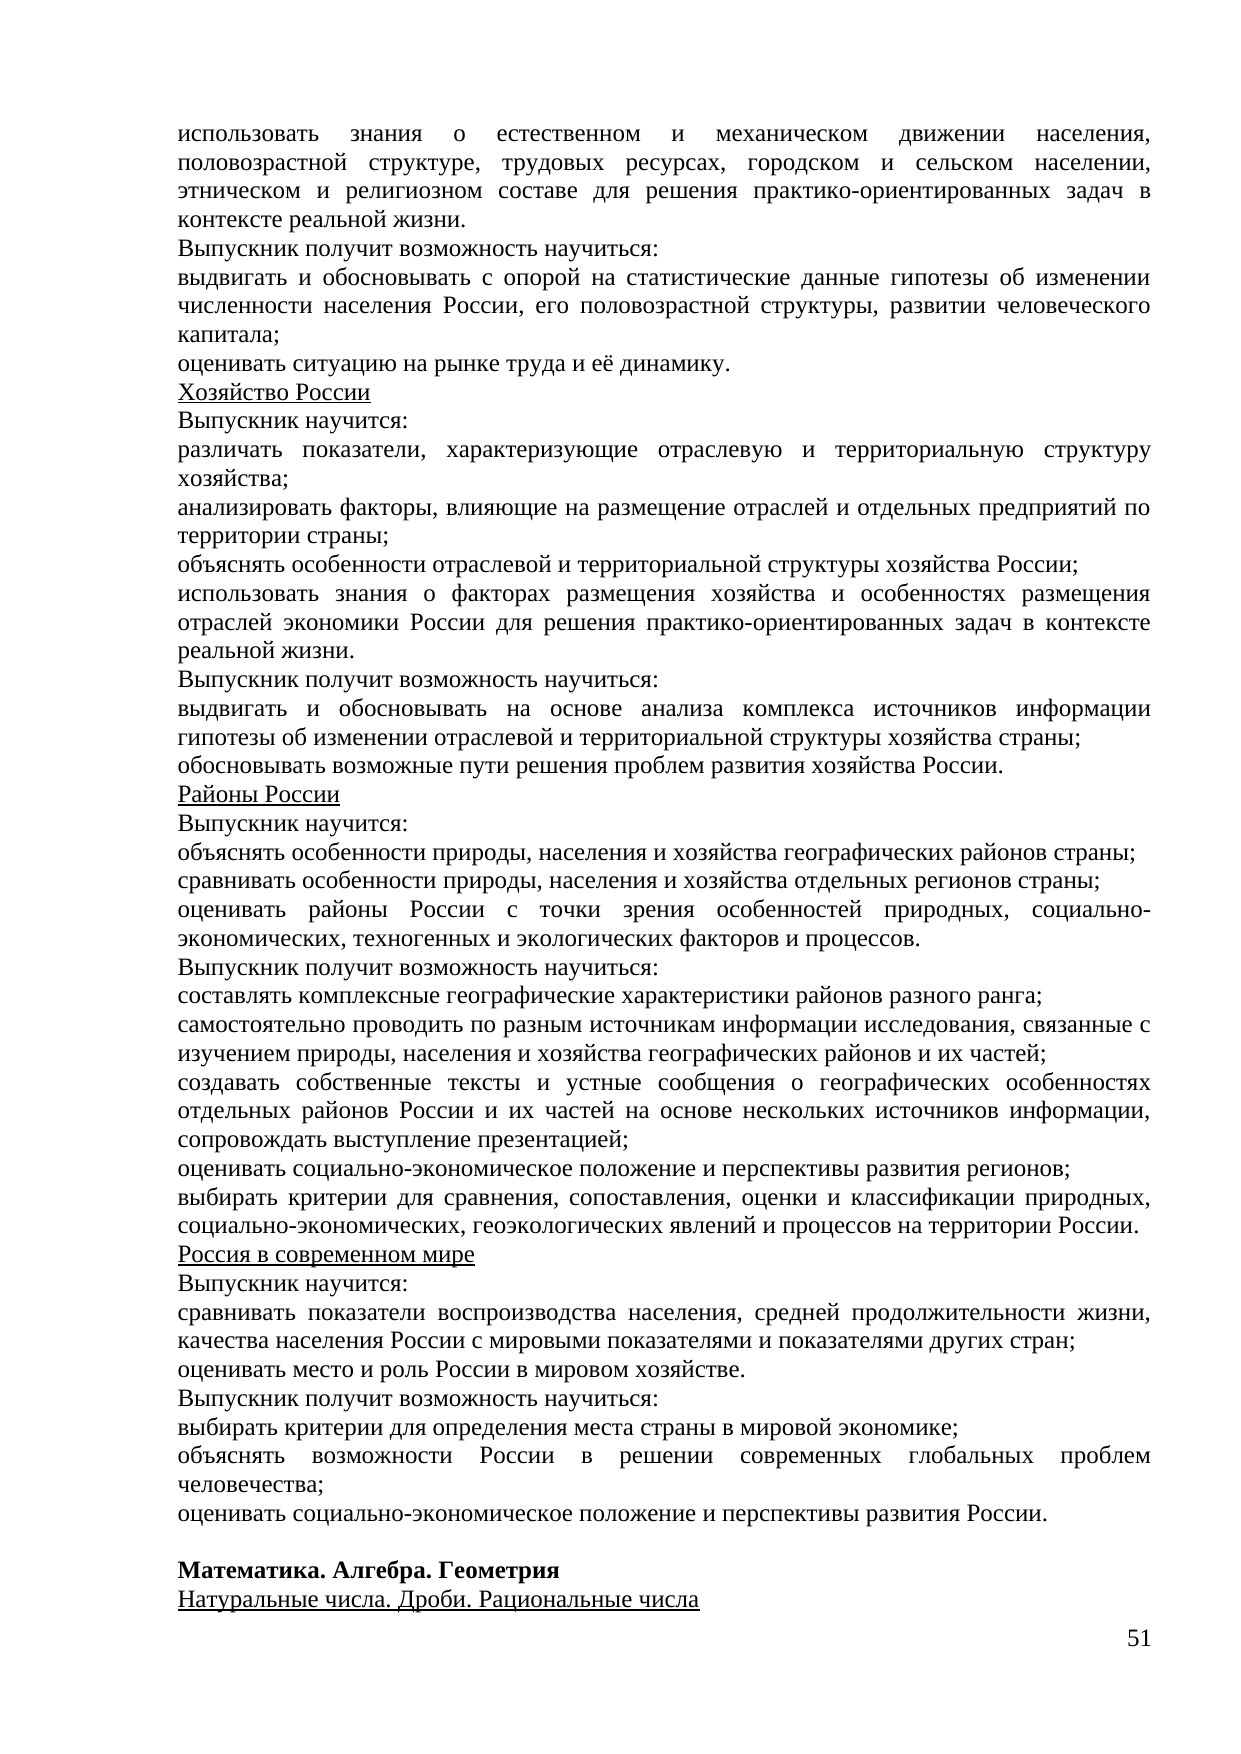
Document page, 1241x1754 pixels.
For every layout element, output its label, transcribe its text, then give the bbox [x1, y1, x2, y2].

text Натуральные числа. Дроби. Рациональные числа [177, 1584, 1152, 1613]
text Выпускник получит возможность научиться: [177, 233, 1152, 262]
text оценивать место и роль России в мировом хозяйстве. [177, 1354, 1152, 1383]
text Выпускник получит возможность научиться: [177, 1383, 1152, 1412]
text оценивать ситуацию на рынке труда и её динамику. [177, 348, 1152, 377]
text Выпускник научится: [177, 406, 1152, 434]
text выдвигать и обосновывать с опорой на статистические данные гипотезы об изменении численности населения России, его половозрастной структуры, развитии человеческого капитала; [177, 262, 1152, 348]
text Выпускник научится: [177, 1268, 1152, 1297]
text выдвигать и обосновывать на основе анализа комплекса источников информации гипотезы об изменении отраслевой и территориальной структуры хозяйства страны; [177, 693, 1152, 751]
text самостоятельно проводить по разным источникам информации исследования, связанные с изучением природы, населения и хозяйства географических районов и их частей; [177, 1009, 1152, 1067]
text различать показатели, характеризующие отраслевую и территориальную структуру хозяйства; [177, 434, 1152, 492]
text объяснять особенности отраслевой и территориальной структуры хозяйства России; [177, 549, 1152, 578]
text оценивать районы России с точки зрения особенностей природных, социально-экономических, техногенных и экологических факторов и процессов. [177, 894, 1152, 952]
text анализировать факторы, влияющие на размещение отраслей и отдельных предприятий по территории страны; [177, 492, 1152, 549]
text Россия в современном мире [177, 1239, 1152, 1268]
text Районы России [177, 779, 1152, 808]
text объяснять особенности природы, населения и хозяйства географических районов страны; [177, 837, 1152, 866]
text объяснять возможности России в решении современных глобальных проблем человечества; [177, 1441, 1152, 1498]
text использовать знания о факторах размещения хозяйства и особенностях размещения отраслей экономики России для решения практико-ориентированных задач в контексте реальной жизни. [177, 578, 1152, 664]
text создавать собственные тексты и устные сообщения о географических особенностях отдельных районов России и их частей на основе нескольких источников информации, сопровождать выступление презентацией; [177, 1067, 1152, 1153]
text сравнивать особенности природы, населения и хозяйства отдельных регионов страны; [177, 866, 1152, 894]
text Выпускник получит возможность научиться: [177, 952, 1152, 981]
text обосновывать возможные пути решения проблем развития хозяйства России. [177, 751, 1152, 779]
text составлять комплексные географические характеристики районов разного ранга; [177, 981, 1152, 1009]
text Хозяйство России [177, 377, 1152, 406]
text выбирать критерии для определения места страны в мировой экономике; [177, 1412, 1152, 1441]
text выбирать критерии для сравнения, сопоставления, оценки и классификации природных, социально-экономических, геоэкологических явлений и процессов на территории России. [177, 1182, 1152, 1239]
text использовать знания о естественном и механическом движении населения, половозрастной структуре, трудовых ресурсах, городском и сельском населении, этническом и религиозном составе для решения практико-ориентированных задач в контексте реальной жизни. [177, 118, 1152, 233]
text сравнивать показатели воспроизводства населения, средней продолжительности жизни, качества населения России с мировыми показателями и показателями других стран; [177, 1297, 1152, 1354]
text Математика. Алгебра. Геометрия [177, 1556, 1152, 1584]
text Выпускник получит возможность научиться: [177, 664, 1152, 693]
text Выпускник научится: [177, 808, 1152, 837]
text оценивать социально-экономическое положение и перспективы развития регионов; [177, 1153, 1152, 1182]
text оценивать социально-экономическое положение и перспективы развития России. [177, 1498, 1152, 1527]
